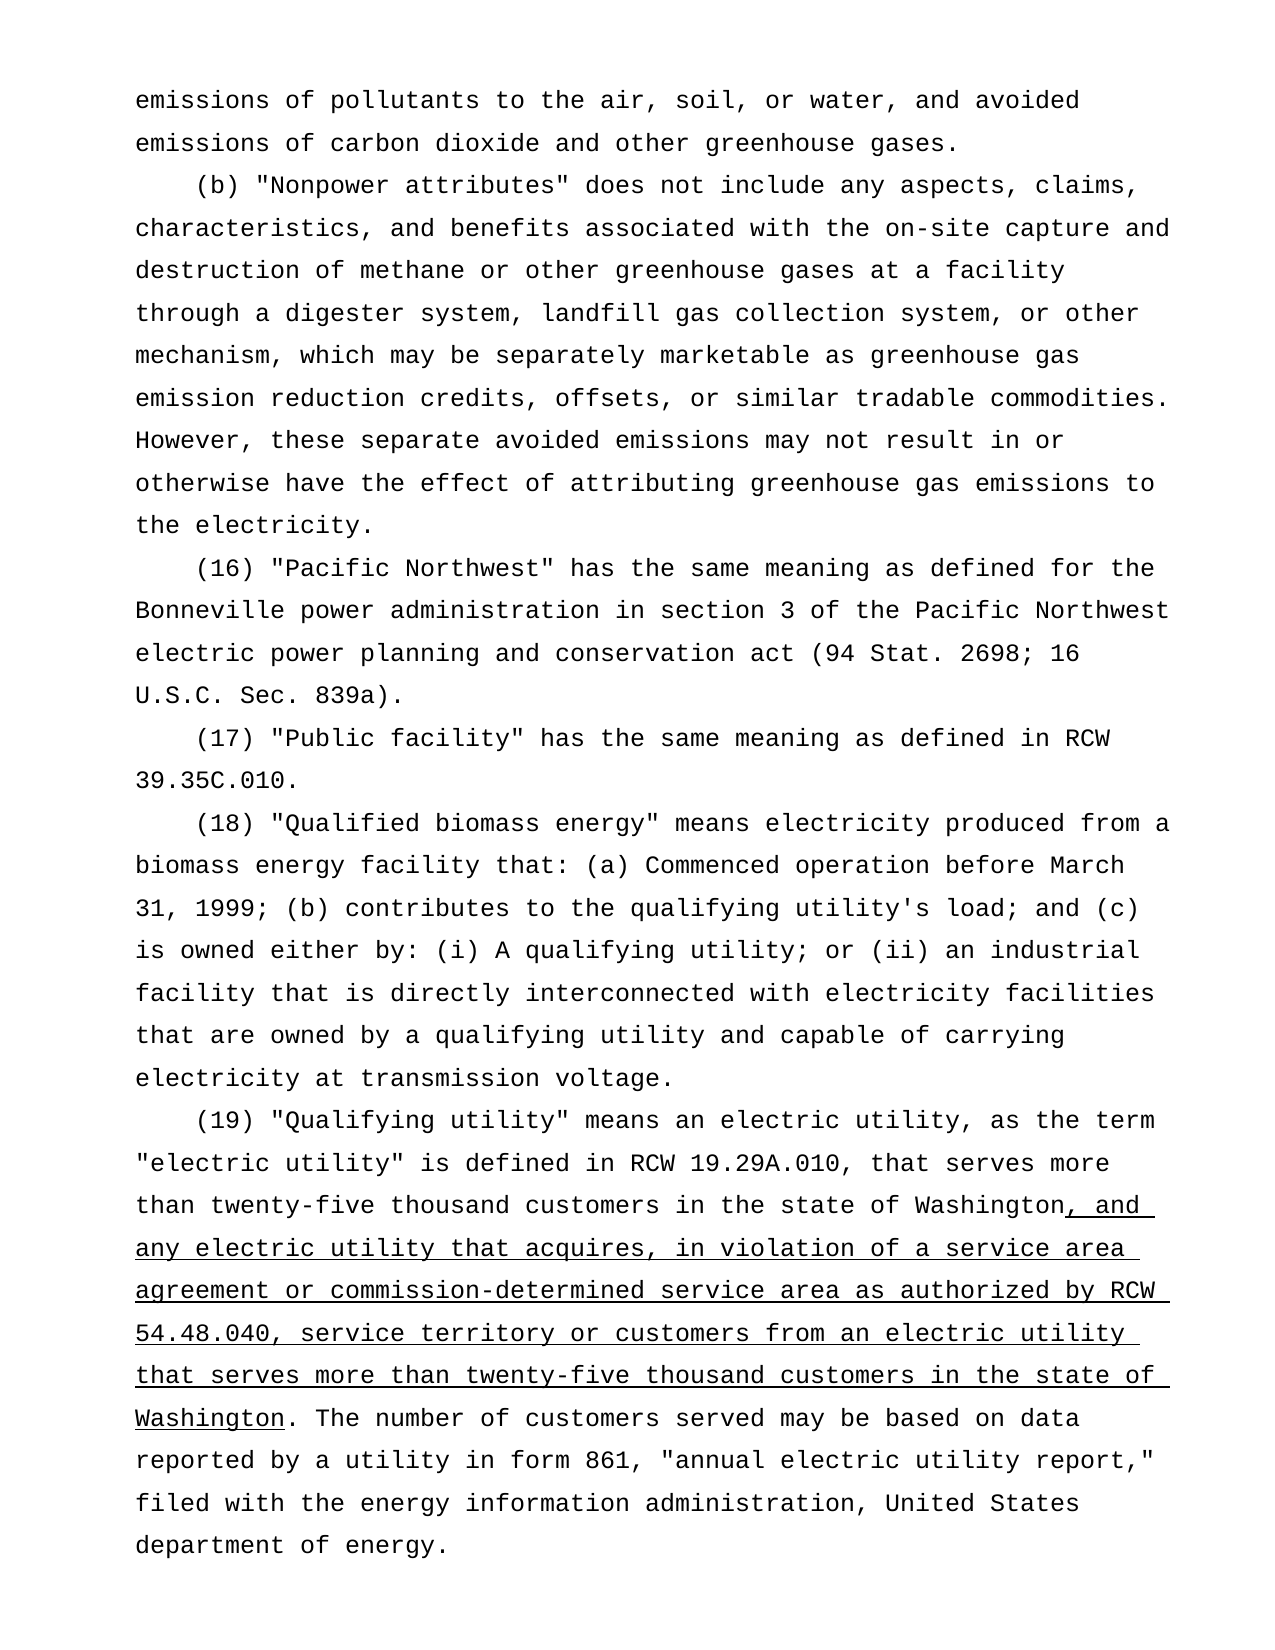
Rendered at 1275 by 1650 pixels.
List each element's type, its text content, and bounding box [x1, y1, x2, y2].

text (17) "Public facility" has the same meaning as defined in RCW 39.35C.010. [135, 712, 1170, 797]
text (19) "Qualifying utility" means an electric utility, as the term "electric utility" is defined in RCW 19.29A.010, that serves more than twenty-five thousand customers in the state of Washington, and any electric utility that acquires, in violation of a service area agreement or commission-determined service area as authorized by RCW 54.48.040, service territory or customers from an electric utility that serves more than twenty-five thousand customers in the state of Washington. The number of customers served may be based on data reported by a utility in form 861, "annual electric utility report," filed with the energy information administration, United States department of energy. [135, 1303, 1170, 1386]
text (b) "Nonpower attributes" does not include any aspects, claims, characteristics, and benefits associated with the on-site capture and destruction of methane or other greenhouse gases at a facility through a digester system, landfill gas collection system, or other mechanism, which may be separately marketable as greenhouse gas emission reduction credits, offsets, or similar tradable commodities. However, these separate avoided emissions may not result in or otherwise have the effect of attributing greenhouse gas emissions to the electricity. [135, 160, 1170, 542]
text (18) "Qualified biomass energy" means electricity produced from a biomass energy facility that: (a) Commenced operation before March 31, 1999; (b) contributes to the qualifying utility's load; and (c) is owned either by: (i) A qualifying utility; or (ii) an industrial facility that is directly interconnected with electricity facilities that are owned by a qualifying utility and capable of carrying electricity at transmission voltage. [135, 797, 1170, 1095]
text (19) "Qualifying utility" means an electric utility, as the term "electric utility" is defined in RCW 19.29A.010, that serves more than twenty-five thousand customers in the state of Washington, and any electric utility that acquires, in violation of a service area agreement or commission-determined service area as authorized by RCW 54.48.040, service territory or customers from an electric utility that serves more than twenty-five thousand customers in the state of Washington. The number of customers served may be based on data reported by a utility in form 861, "annual electric utility report," filed with the energy information administration, United States department of energy. [135, 1388, 1170, 1562]
text (19) "Qualifying utility" means an electric utility, as the term "electric utility" is defined in RCW 19.29A.010, that serves more than twenty-five thousand customers in the state of Washington, and any electric utility that acquires, in violation of a service area agreement or commission-determined service area as authorized by RCW 54.48.040, service territory or customers from an electric utility that serves more than twenty-five thousand customers in the state of Washington. The number of customers served may be based on data reported by a utility in form 861, "annual electric utility report," filed with the energy information administration, United States department of energy. [135, 1095, 1170, 1301]
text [135, 75, 1170, 160]
text (16) "Pacific Northwest" has the same meaning as defined for the Bonneville power administration in section 3 of the Pacific Northwest electric power planning and conservation act (94 Stat. 2698; 16 U.S.C. Sec. 839a). [135, 542, 1170, 712]
